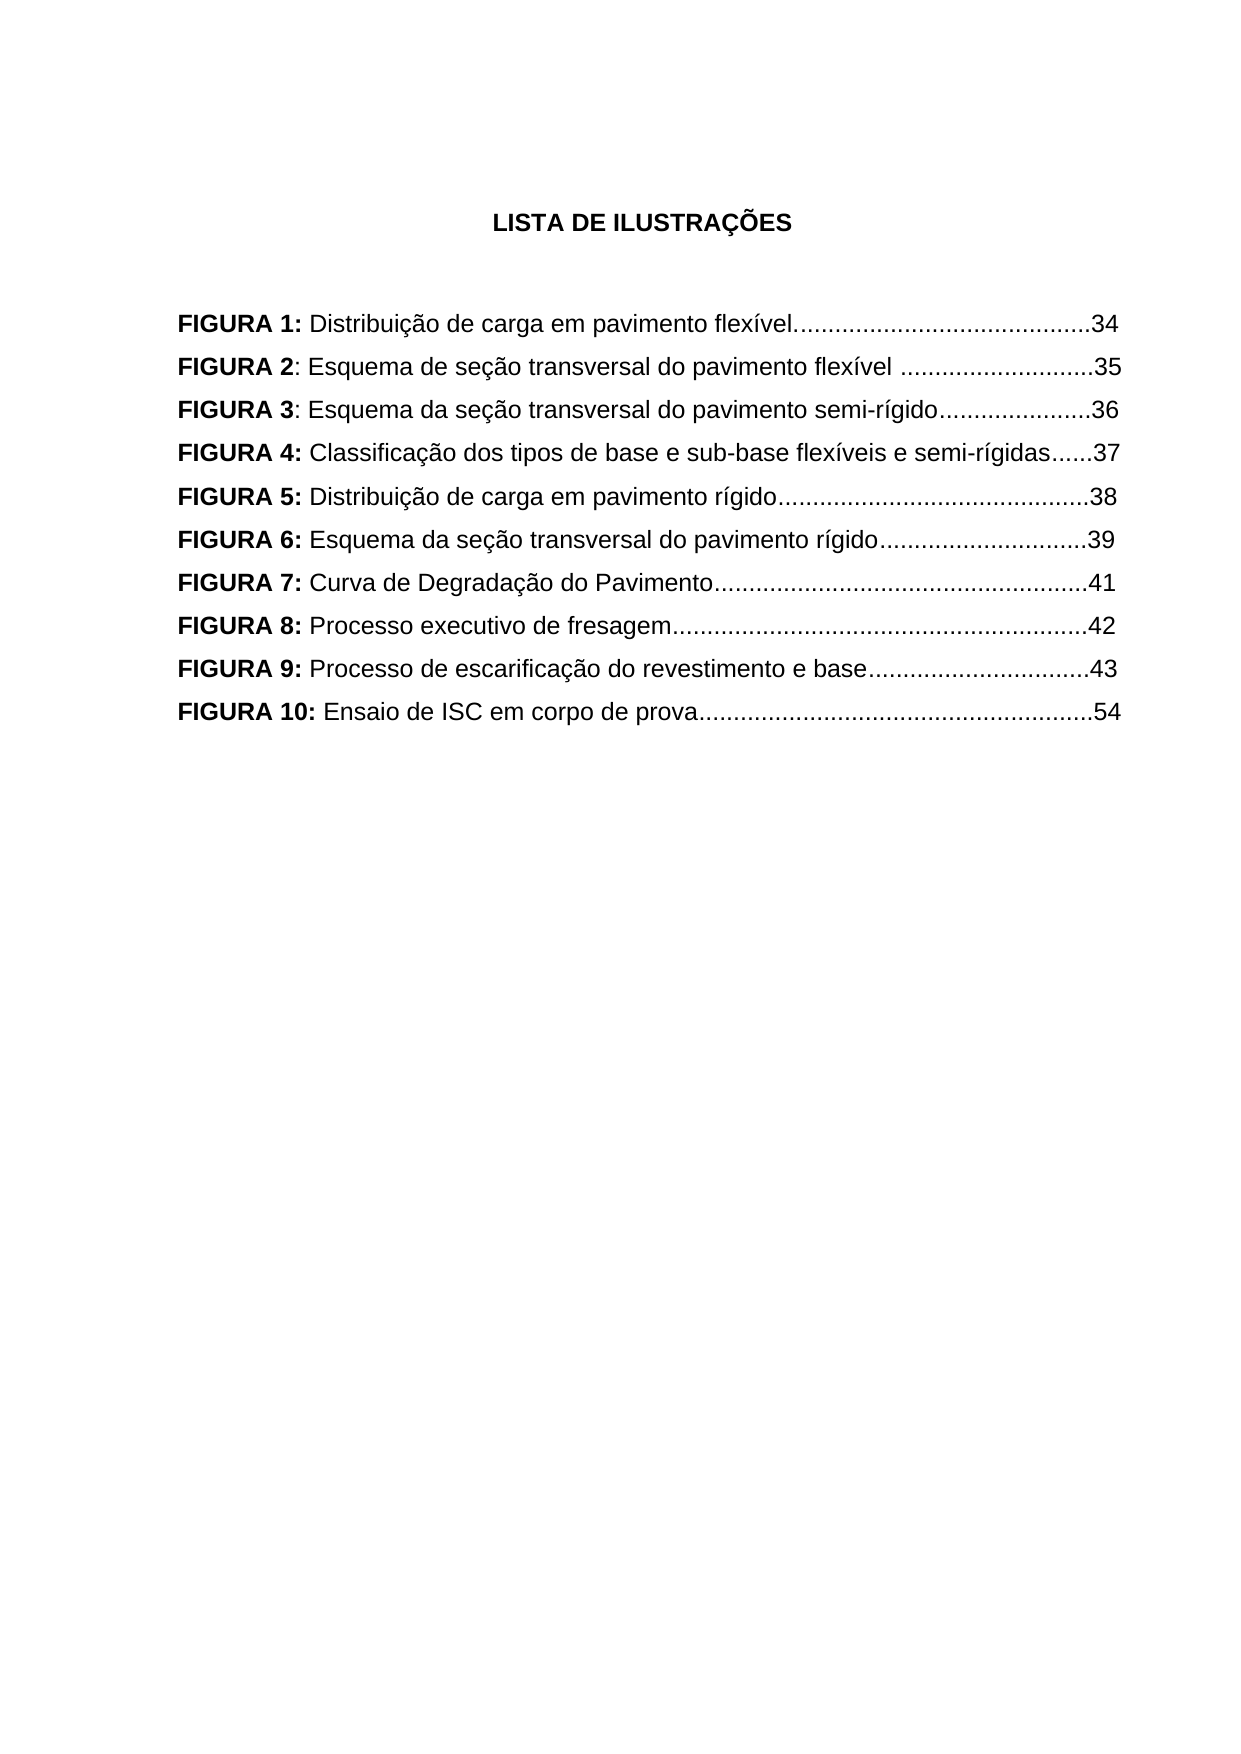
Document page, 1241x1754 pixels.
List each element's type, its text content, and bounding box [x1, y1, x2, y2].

text FIGURA 10: Ensaio de ISC em corpo de prova.........................................................54 [177, 697, 1122, 726]
text FIGURA 8: Processo executivo de fresagem............................................................42 [177, 611, 1122, 639]
text FIGURA 1: Distribuição de carga em pavimento flexível...........................................34 [177, 309, 1122, 338]
text FIGURA 6: Esquema da seção transversal do pavimento rígido..............................39 [177, 524, 1122, 553]
text FIGURA 3: Esquema da seção transversal do pavimento semi-rígido......................36 [177, 395, 1122, 424]
text FIGURA 5: Distribuição de carga em pavimento rígido.............................................38 [177, 481, 1122, 510]
text FIGURA 4: Classificação dos tipos de base e sub-base flexíveis e semi-rígidas......37 [177, 438, 1122, 467]
text LISTA DE ILUSTRAÇÕES [162, 208, 1122, 237]
text FIGURA 2: Esquema de seção transversal do pavimento flexível ............................35 [177, 352, 1122, 381]
text FIGURA 9: Processo de escarificação do revestimento e base................................43 [177, 654, 1122, 683]
text FIGURA 7: Curva de Degradação do Pavimento......................................................41 [177, 568, 1122, 596]
